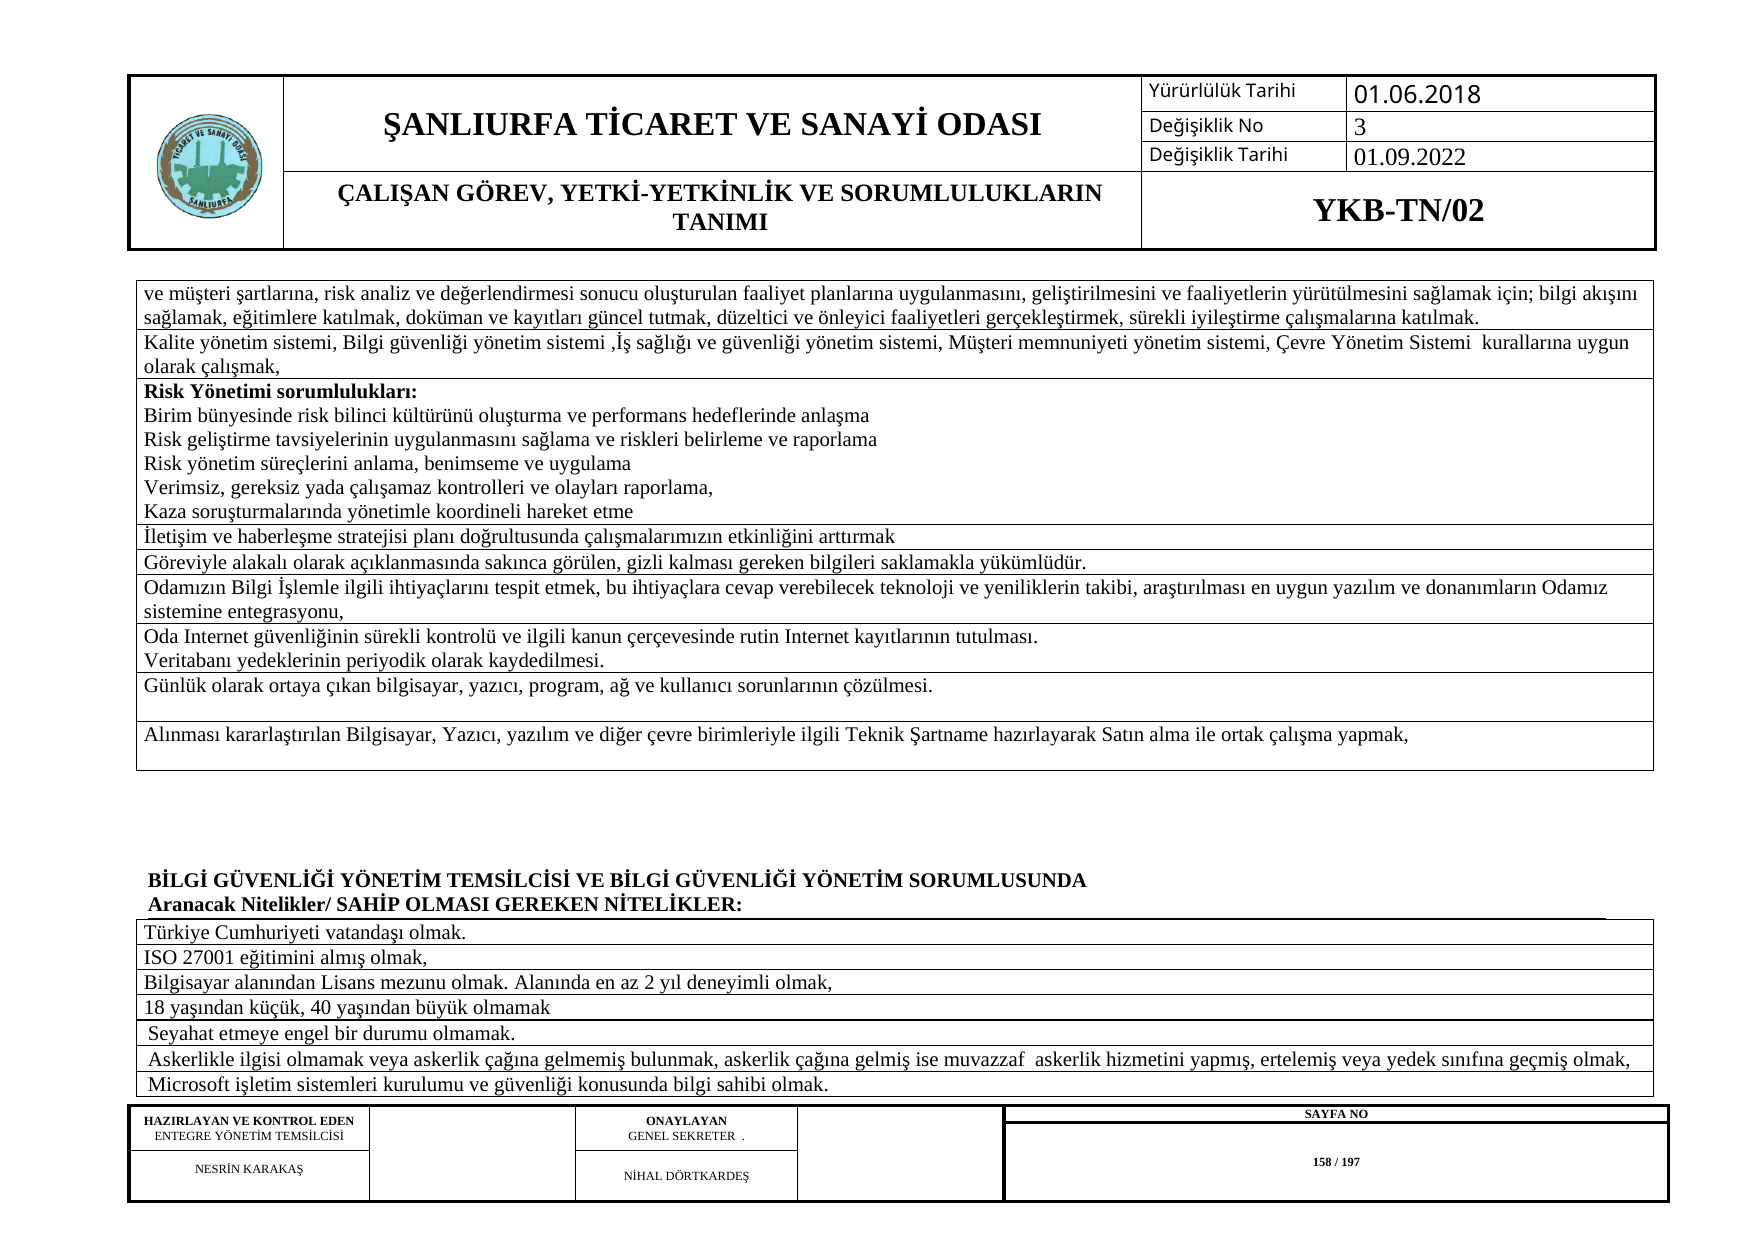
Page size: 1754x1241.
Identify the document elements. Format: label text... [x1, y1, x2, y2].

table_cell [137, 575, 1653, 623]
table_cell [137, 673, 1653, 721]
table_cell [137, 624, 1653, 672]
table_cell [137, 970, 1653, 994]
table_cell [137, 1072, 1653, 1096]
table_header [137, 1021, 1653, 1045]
text Aranacak Nitelikler/ SAHİP OLMASI GEREKEN NİTELİKLER: [148, 892, 1606, 918]
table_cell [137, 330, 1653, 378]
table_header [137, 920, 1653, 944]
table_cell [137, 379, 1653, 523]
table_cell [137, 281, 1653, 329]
text BİLGİ GÜVENLİĞİ YÖNETİM TEMSİLCİSİ VE BİLGİ GÜVENLİĞİ YÖNETİM SORUMLUSUNDA [148, 868, 1606, 892]
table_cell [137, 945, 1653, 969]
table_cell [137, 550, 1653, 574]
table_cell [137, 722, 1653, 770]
picture [136, 99, 279, 225]
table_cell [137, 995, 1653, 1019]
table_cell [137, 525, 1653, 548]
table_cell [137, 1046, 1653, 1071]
